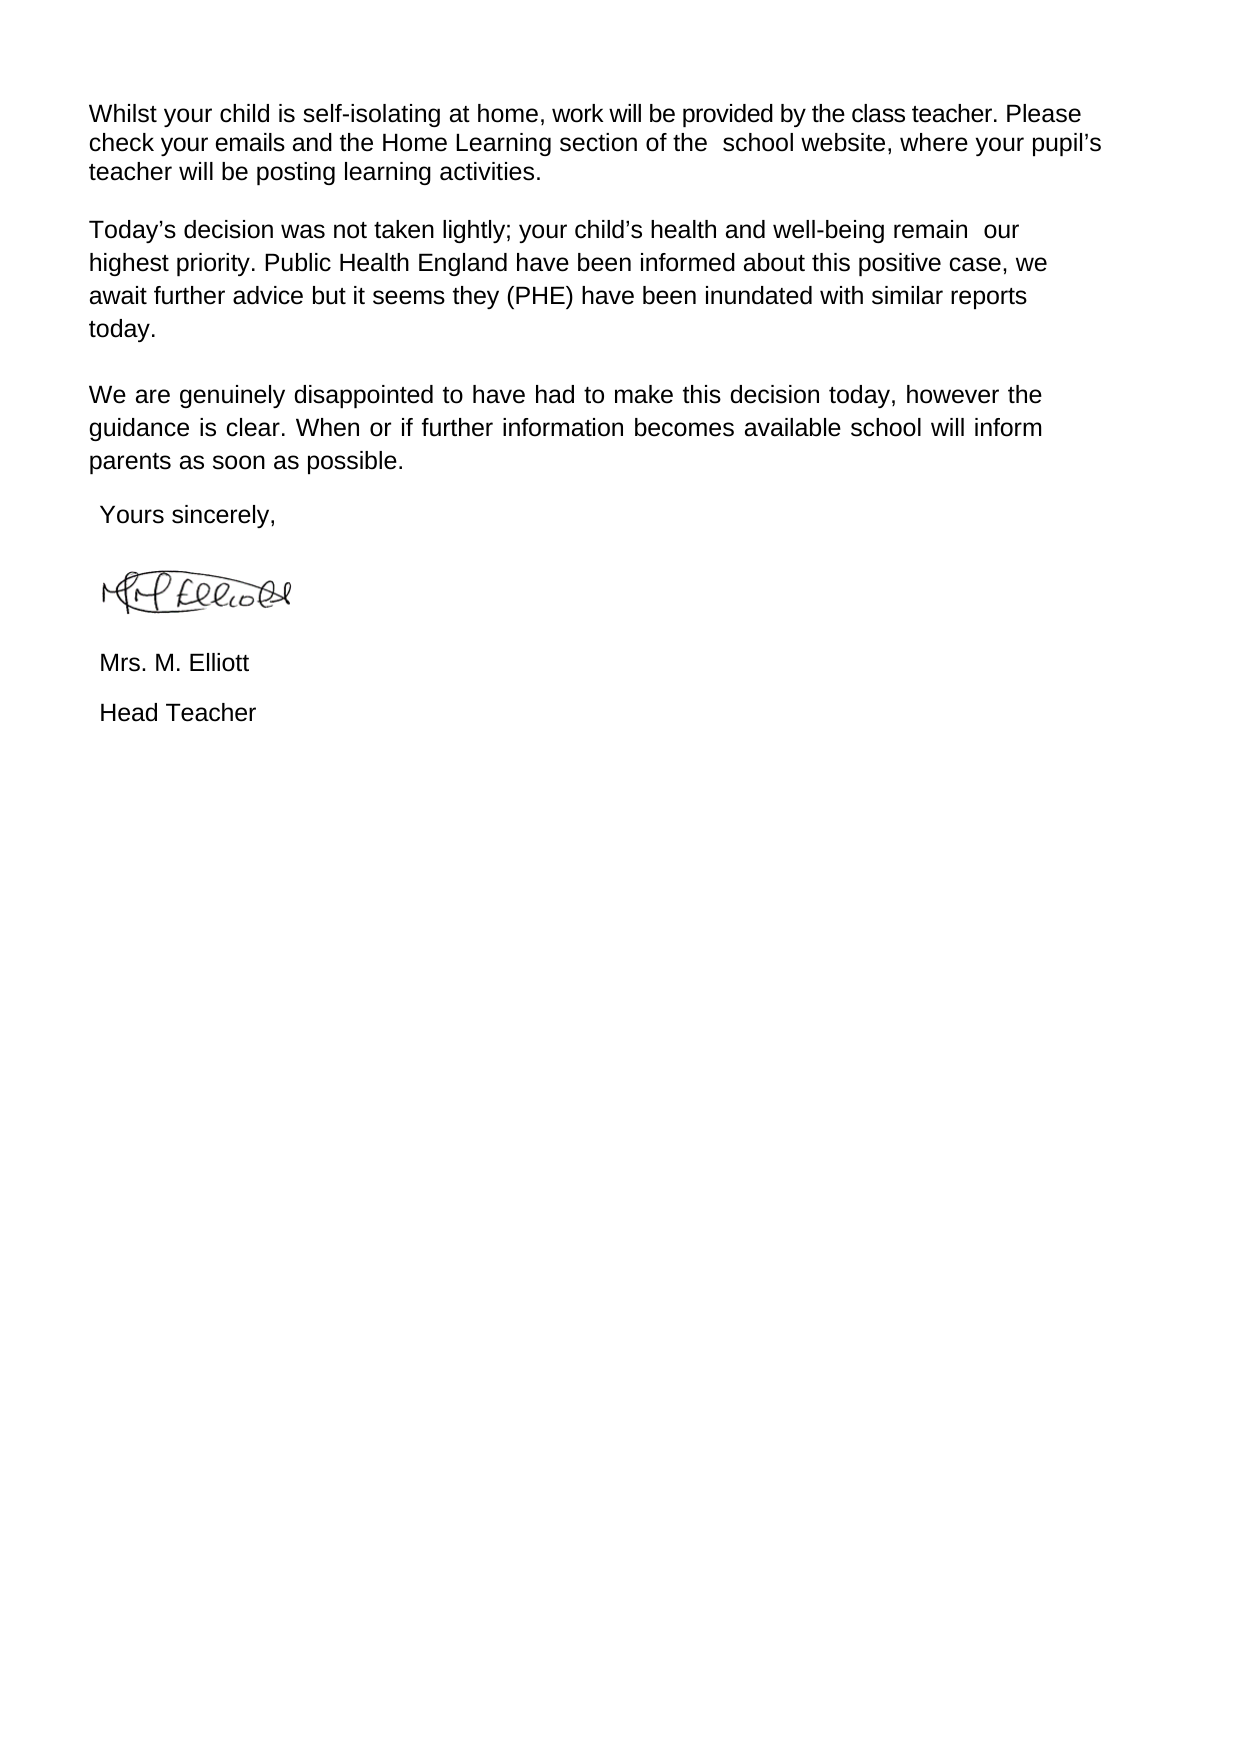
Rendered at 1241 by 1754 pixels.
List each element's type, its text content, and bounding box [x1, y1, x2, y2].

text Head Teacher [99, 697, 1122, 726]
picture [96, 568, 297, 619]
text Mrs. M. Elliott [99, 648, 1122, 677]
text Yours sincerely, [99, 499, 1122, 528]
text Today’s decision was not taken lightly; your child’s health and well-being remain our highest priority. Public Health England have been informed about this positive case, we await further advice but it seems they (PHE) have been inundated with similar reports today. [89, 214, 1096, 342]
text Whilst your child is self-isolating at home, work will be provided by the class teacher. Please check your emails and the Home Learning section of the school website, where your pupil’s teacher will be posting learning activities. [89, 99, 1122, 185]
text We are genuinely disappointed to have had to make this decision today, however the guidance is clear. When or if further information becomes available school will inform parents as soon as possible. [89, 380, 1043, 474]
